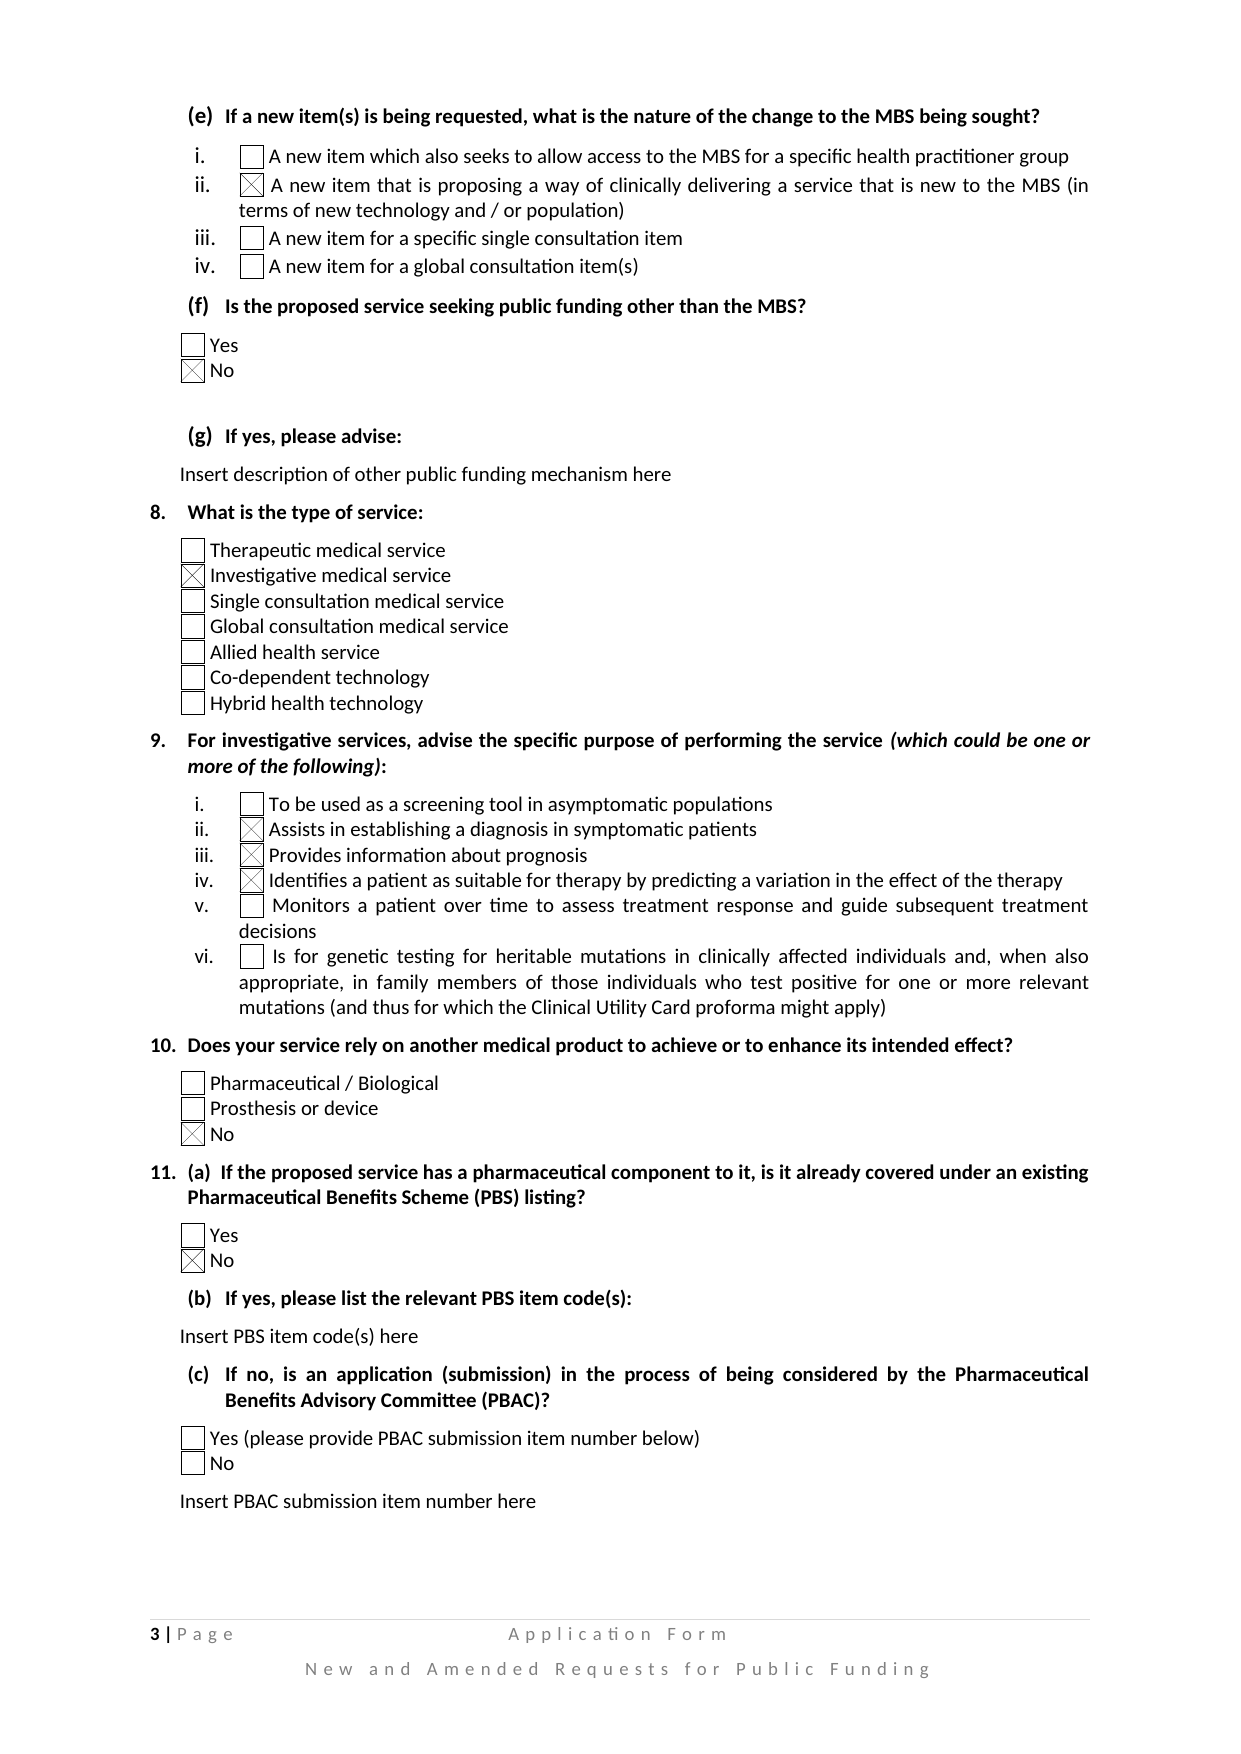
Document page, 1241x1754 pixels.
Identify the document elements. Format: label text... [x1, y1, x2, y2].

subtitle For investigative services, advise the specific purpose of performing the service (which could be one or more of the following): [150, 728, 1090, 778]
subtitle If yes, please list the relevant PBS item code(s): [187, 1286, 1090, 1311]
text Yes [179, 332, 1090, 358]
text Insert PBS item code(s) here [179, 1323, 1090, 1349]
subtitle If a new item(s) is being requested, what is the nature of the change to the MBS being sought? [187, 101, 1090, 129]
text No [204, 1248, 1090, 1273]
list Identifies a patient as suitable for therapy by predicting a variation in the effect of the therapy [194, 867, 1090, 893]
text Insert description of other public funding mechanism here [179, 461, 1090, 487]
text Yes [179, 1222, 1090, 1248]
text Insert PBAC submission item number here [179, 1488, 1090, 1513]
list A new item for a specific single consultation item [194, 223, 1090, 251]
list Assists in establishing a diagnosis in symptomatic patients [194, 816, 1090, 842]
text Prosthesis or device [179, 1096, 1090, 1121]
text Pharmaceutical / Biological [179, 1070, 1090, 1096]
text Yes (please provide PBAC submission item number below) [179, 1425, 1090, 1450]
text No [179, 1450, 1090, 1476]
subtitle (a) If the proposed service has a pharmaceutical component to it, is it already covered under an existing Pharmaceutical Benefits Scheme (PBS) listing? [150, 1159, 1090, 1210]
text Single consultation medical service [179, 588, 1090, 613]
text Allied health service [179, 639, 1090, 664]
subtitle If no, is an application (submission) in the process of being considered by the Pharmaceutical Benefits Advisory Committee (PBAC)? [187, 1361, 1090, 1412]
list A new item for a global consultation item(s) [194, 251, 1090, 279]
text Therapeutic medical service [179, 537, 1090, 563]
subtitle Does your service rely on another medical product to achieve or to enhance its intended effect? [150, 1032, 1090, 1058]
text Investigative medical service [204, 563, 1090, 588]
text No [204, 358, 1090, 383]
subtitle What is the type of service: [150, 499, 1090, 525]
subtitle If yes, please advise: [187, 421, 1090, 449]
text Co-dependent technology [179, 664, 1090, 690]
list A new item that is proposing a way of clinically delivering a service that is new to the MBS (in terms of new technology and / or population) [194, 170, 1090, 223]
list Monitors a patient over time to assess treatment response and guide subsequent treatment decisions [194, 893, 1090, 943]
text Hybrid health technology [179, 690, 1090, 715]
list Provides information about prognosis [263, 842, 1090, 867]
list A new item which also seeks to allow access to the MBS for a specific health practitioner group [194, 142, 1090, 170]
text Global consultation medical service [179, 613, 1090, 639]
subtitle Is the proposed service seeking public funding other than the MBS? [187, 292, 1090, 320]
list To be used as a screening tool in asymptomatic populations [194, 791, 1090, 816]
text No [179, 1121, 1090, 1146]
list Is for genetic testing for heritable mutations in clinically affected individuals and, when also appropriate, in family members of those individuals who test positive for one or more relevant mutations (and thus for which the Clinical Utility Card proforma might apply) [194, 943, 1090, 1020]
